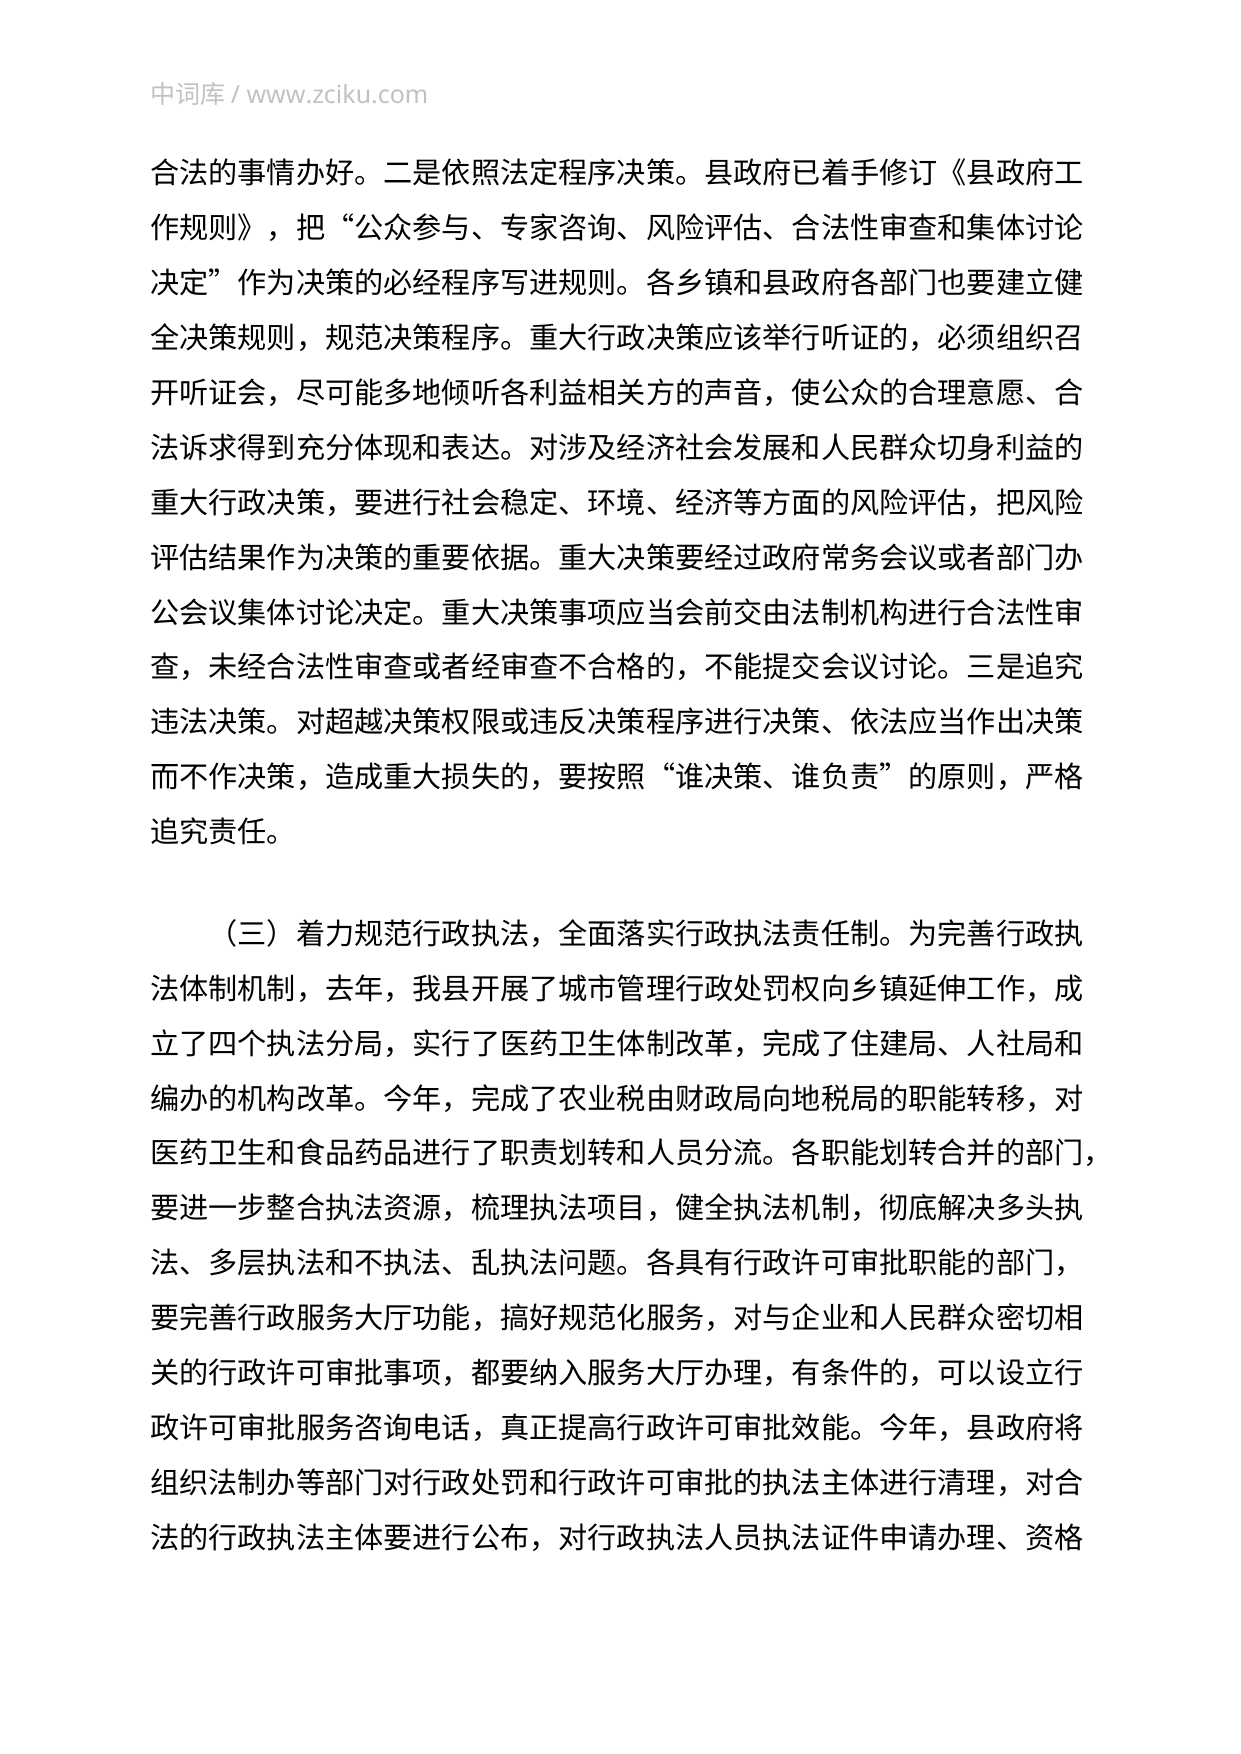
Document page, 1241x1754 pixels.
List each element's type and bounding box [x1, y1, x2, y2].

text [150, 150, 1090, 851]
text [150, 911, 1090, 1557]
